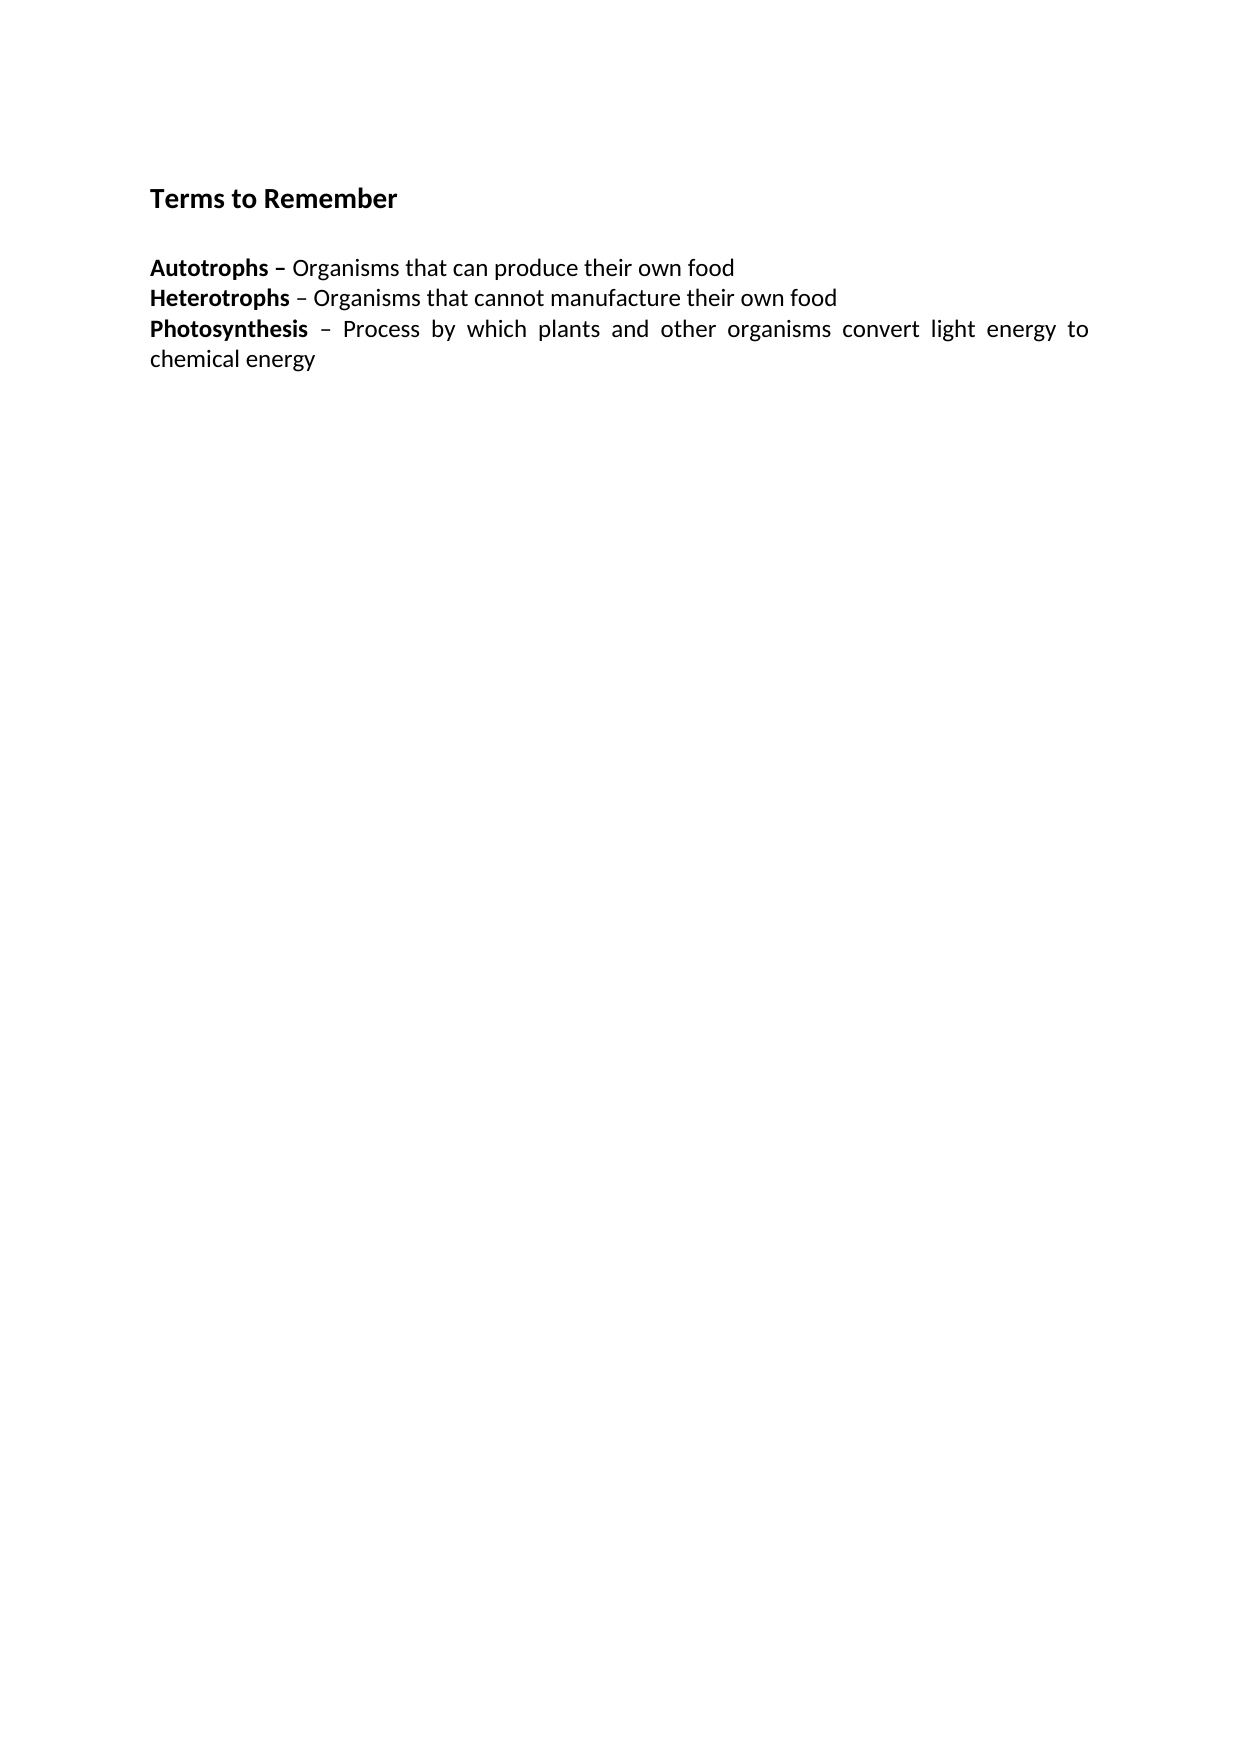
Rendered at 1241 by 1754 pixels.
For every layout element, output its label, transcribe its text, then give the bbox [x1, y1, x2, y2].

text Autotrophs – Organisms that can produce their own food [150, 252, 1090, 282]
text Terms to Remember [150, 181, 1090, 216]
text Heterotrophs – Organisms that cannot manufacture their own food [150, 282, 1090, 313]
text Photosynthesis – Process by which plants and other organisms convert light energy to chemical energy [150, 313, 1090, 374]
